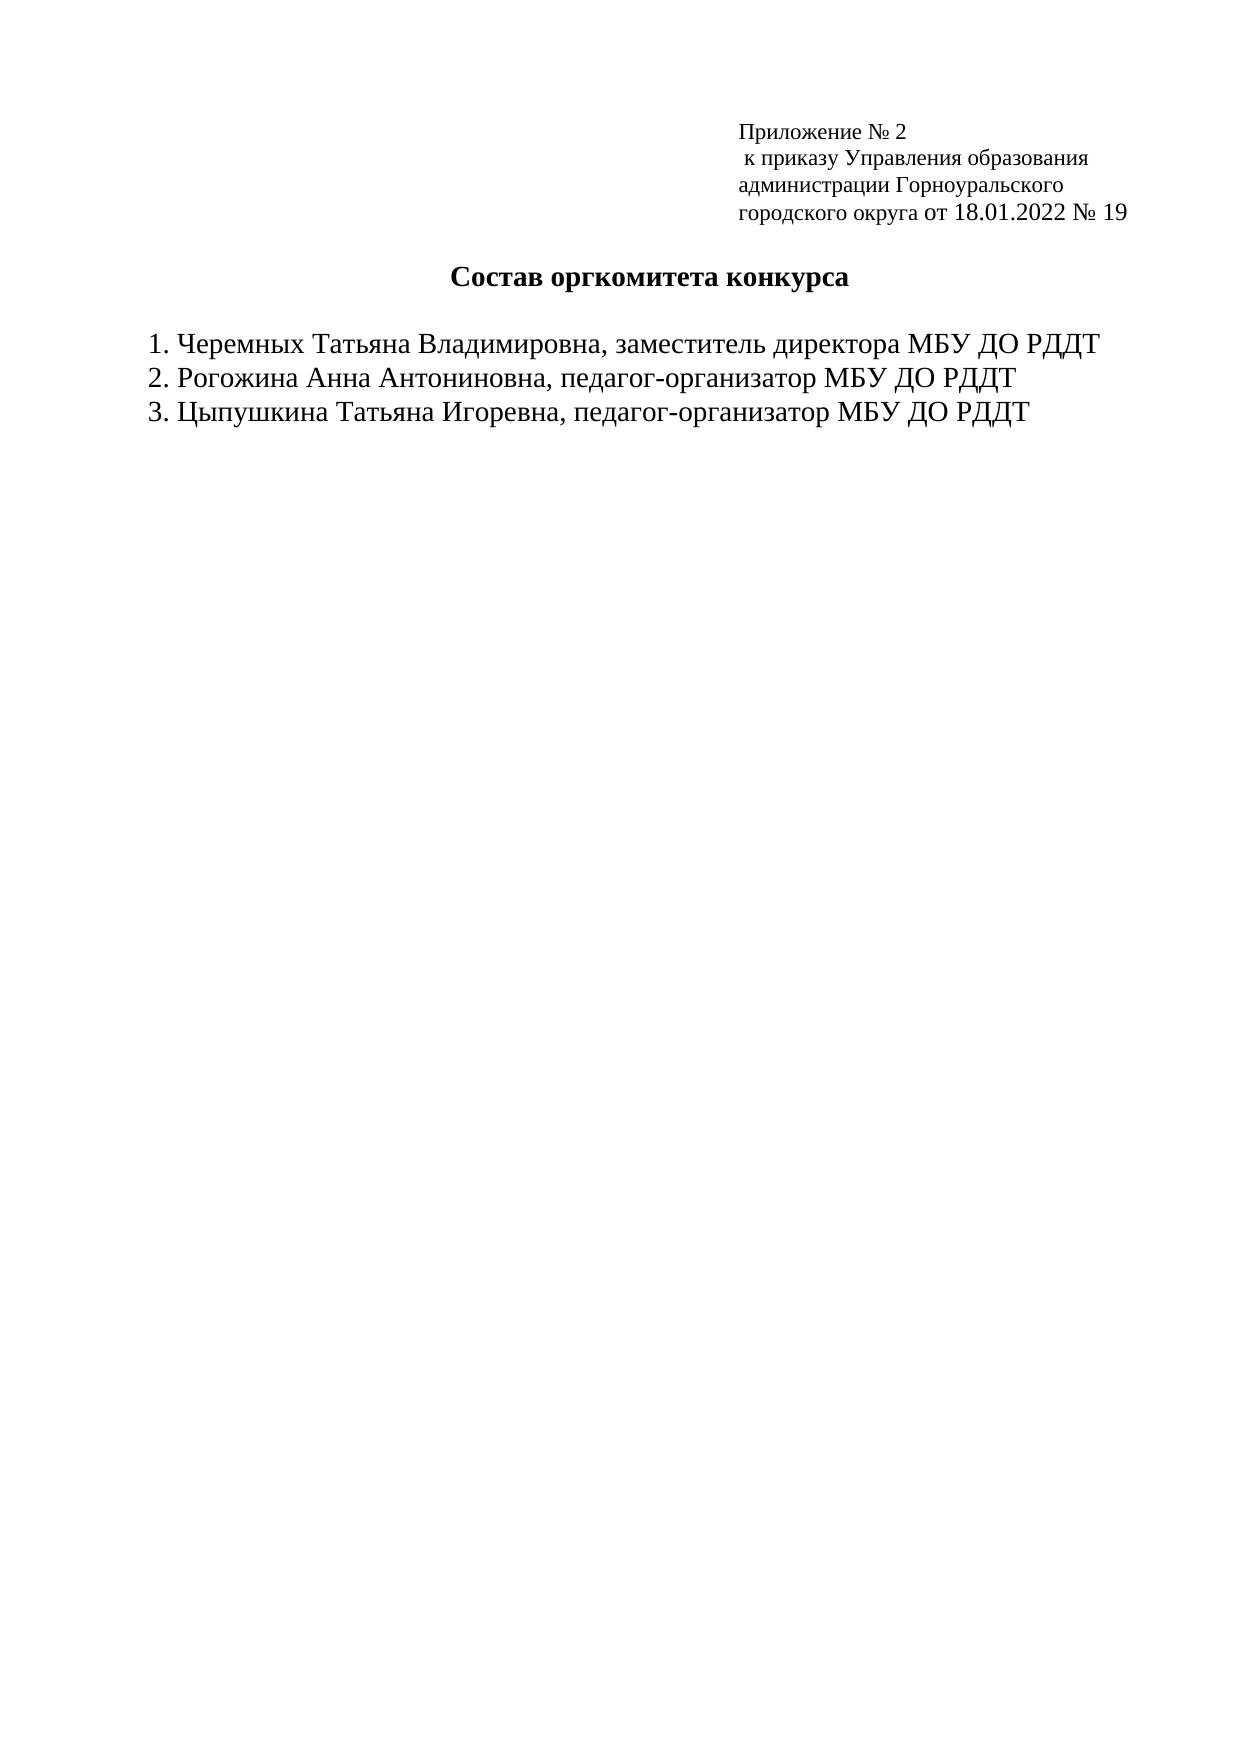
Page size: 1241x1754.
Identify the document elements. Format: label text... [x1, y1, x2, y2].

text к приказу Управления образования [738, 144, 1152, 171]
text 1. Черемных Татьяна Владимировна, заместитель директора МБУ ДО РДДТ [148, 327, 1152, 360]
text администрации Горноуральского городского округа от 18.01.2022 № 19 [738, 171, 1152, 226]
text 3. Цыпушкина Татьяна Игоревна, педагог-организатор МБУ ДО РДДТ [148, 394, 1152, 427]
text Приложение № 2 [738, 118, 1152, 144]
text Состав оргкомитета конкурса [148, 259, 1152, 293]
text 2. Рогожина Анна Антониновна, педагог-организатор МБУ ДО РДДТ [148, 360, 1152, 394]
